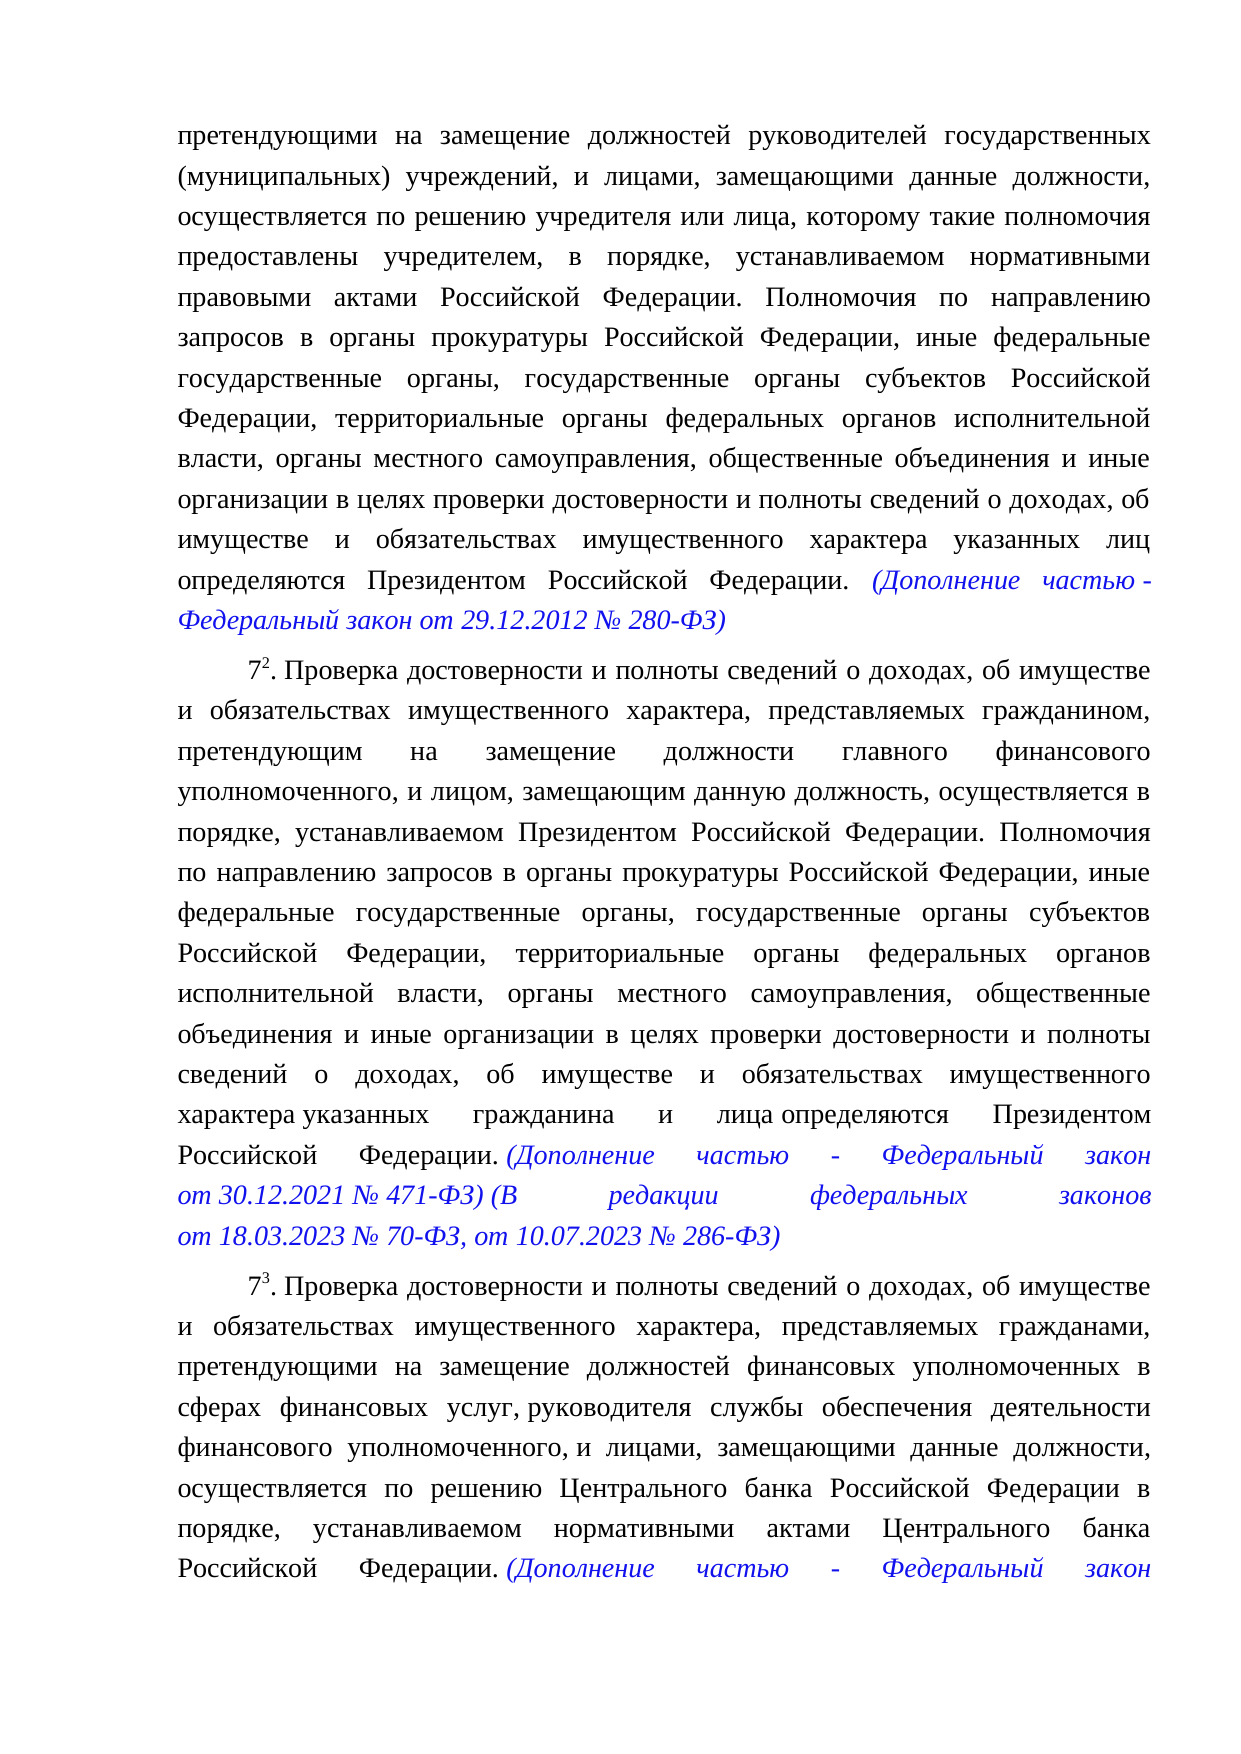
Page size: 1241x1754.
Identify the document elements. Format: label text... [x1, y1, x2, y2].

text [177, 1268, 1152, 1584]
text 72. Проверка достоверности и полноты сведений о доходах, об имуществе и обязательствах имущественного характера, представляемых гражданином, претендующим на замещение должности главного финансового уполномоченного, и лицом, замещающим данную должность, осуществляется в порядке, устанавливаемом Президентом Российской Федерации. Полномочия по направлению запросов в органы прокуратуры Российской Федерации, иные федеральные государственные органы, государственные органы субъектов Российской Федерации, территориальные органы федеральных органов исполнительной власти, органы местного самоуправления, общественные объединения и иные организации в целях проверки достоверности и полноты сведений о доходах, об имуществе и обязательствах имущественного характера указанных гражданина и лица определяются Президентом Российской Федерации. (Дополнение частью - Федеральный закон от 30.12.2021 № 471-ФЗ) (В редакции федеральных законов от 18.03.2023 № 70-ФЗ, от 10.07.2023 № 286-ФЗ) [177, 653, 1152, 1251]
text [177, 118, 1152, 636]
